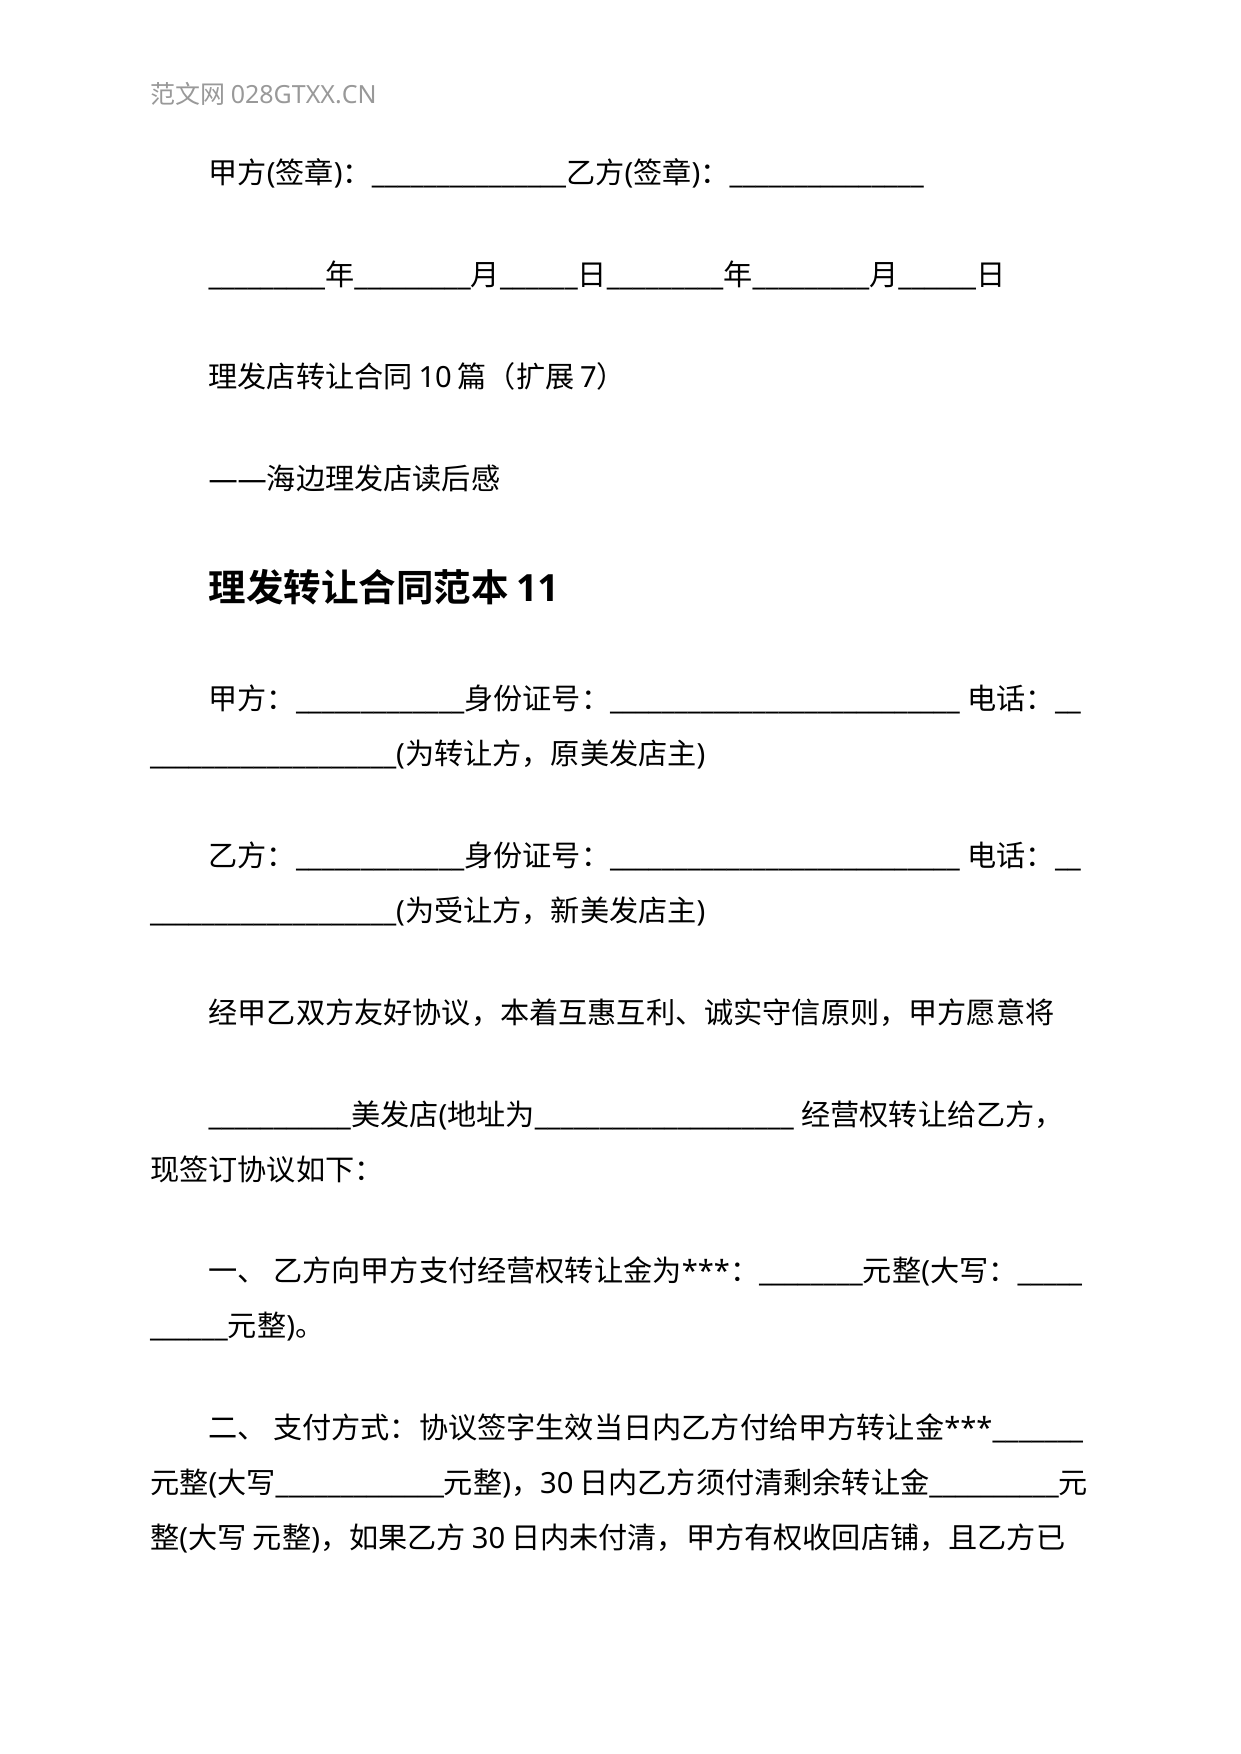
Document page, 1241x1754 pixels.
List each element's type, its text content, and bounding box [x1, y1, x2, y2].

text 一、 乙方向甲方支付经营权转让金为***：________元整(大写：___________元整)。 [150, 1248, 1090, 1345]
text 甲方：_____________身份证号：___________________________ 电话：_____________________(为转让方，原美发店主) [150, 676, 1090, 773]
text 甲方(签章)：_______________乙方(签章)：_______________ [150, 150, 1090, 192]
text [150, 1405, 1090, 1557]
text ——海边理发店读后感 [150, 456, 1090, 498]
text ___________美发店(地址为____________________ 经营权转让给乙方，现签订协议如下： [150, 1091, 1090, 1188]
text _________年_________月______日_________年_________月______日 [150, 252, 1090, 294]
text 理发转让合同范本11 [150, 558, 1090, 612]
text 乙方：_____________身份证号：___________________________ 电话：_____________________(为受让方，新美发店主) [150, 832, 1090, 930]
text 理发店转让合同10篇（扩展7） [150, 354, 1090, 396]
text 经甲乙双方友好协议，本着互惠互利、诚实守信原则，甲方愿意将 [150, 989, 1090, 1032]
